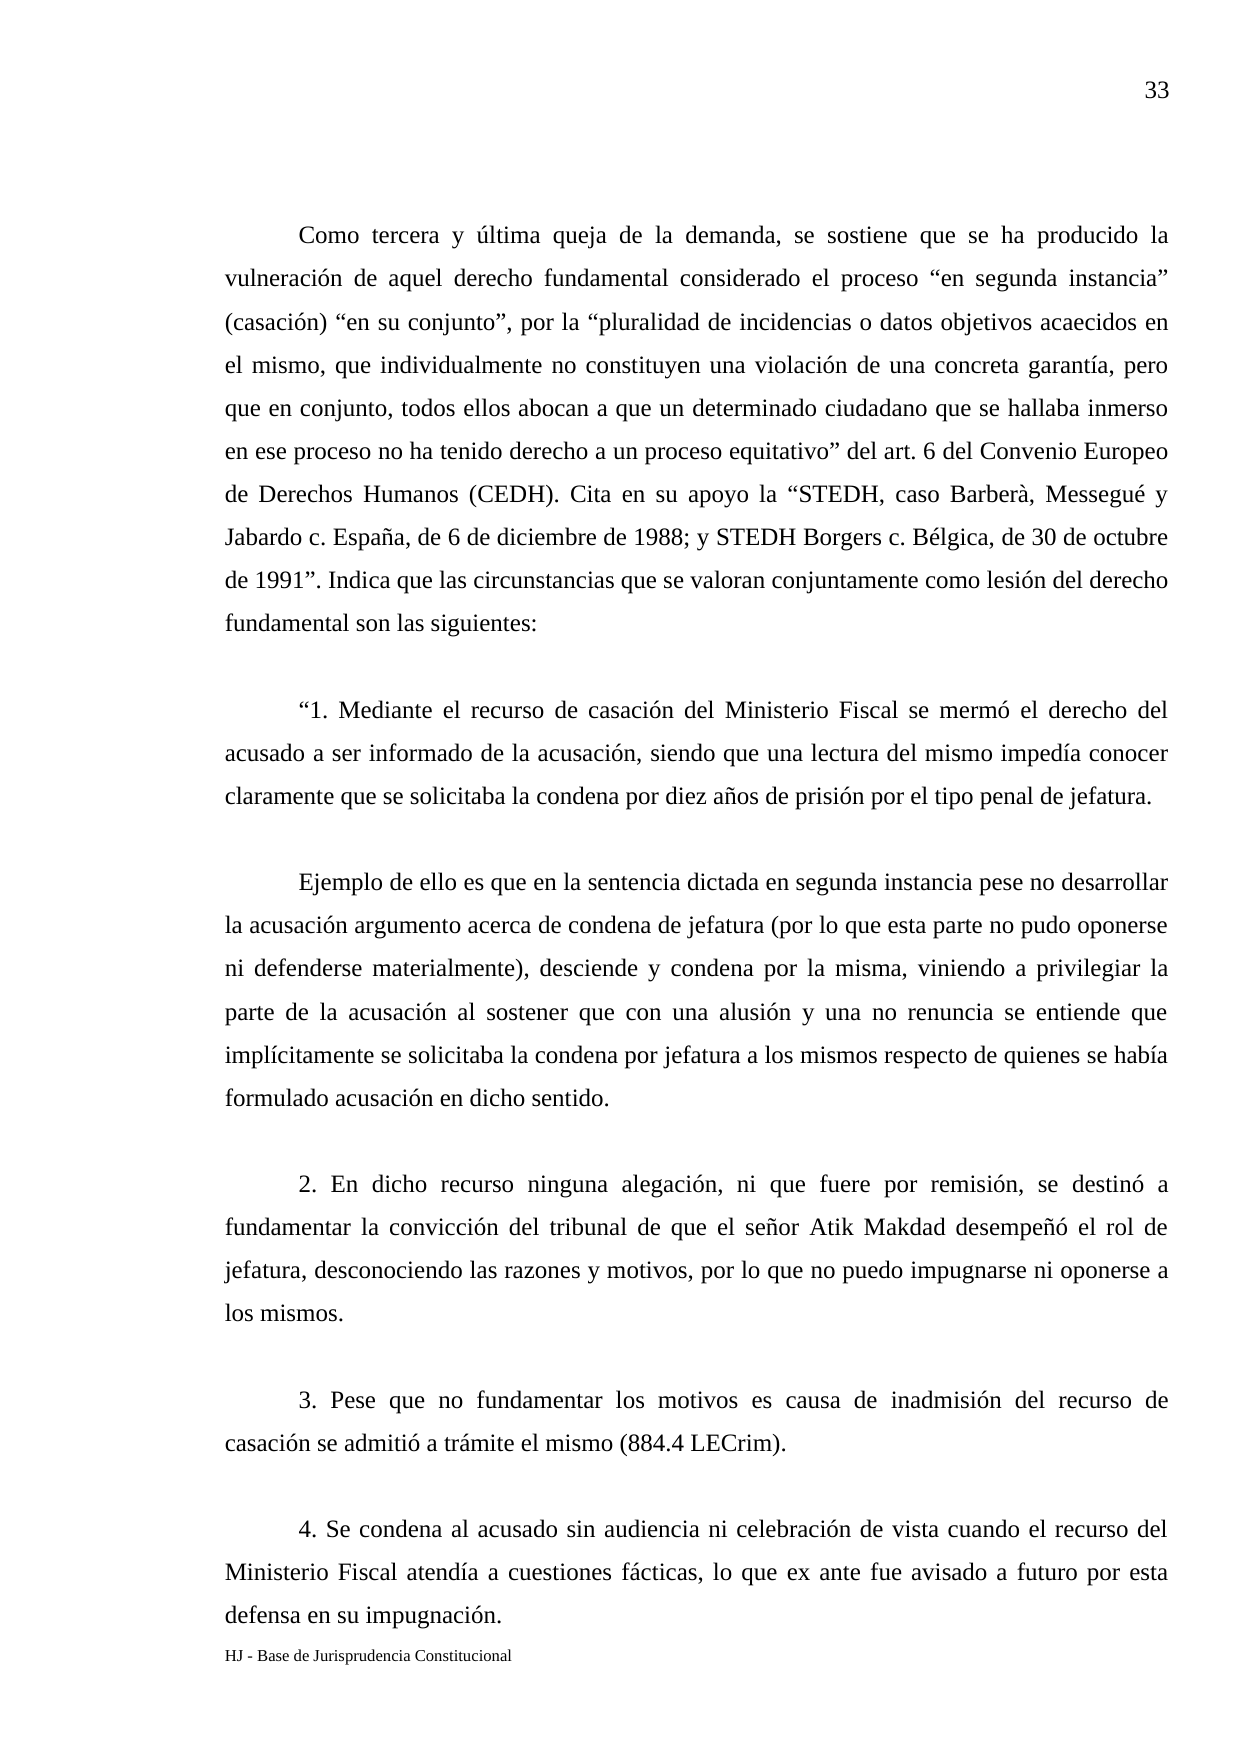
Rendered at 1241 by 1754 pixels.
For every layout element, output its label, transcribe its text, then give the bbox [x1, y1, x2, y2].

text 3. Pese que no fundamentar los motivos es causa de inadmisión del recurso de casación se admitió a trámite el mismo (884.4 LECrim). [224, 1385, 1169, 1457]
text 4. Se condena al acusado sin audiencia ni celebración de vista cuando el recurso del Ministerio Fiscal atendía a cuestiones fácticas, lo que ex ante fue avisado a futuro por esta defensa en su impugnación. [224, 1514, 1169, 1629]
text “1. Mediante el recurso de casación del Ministerio Fiscal se mermó el derecho del acusado a ser informado de la acusación, siendo que una lectura del mismo impedía conocer claramente que se solicitaba la condena por diez años de prisión por el tipo penal de jefatura. [224, 695, 1169, 810]
text 2. En dicho recurso ninguna alegación, ni que fuere por remisión, se destinó a fundamentar la convicción del tribunal de que el señor Atik Makdad desempeñó el rol de jefatura, desconociendo las razones y motivos, por lo que no puedo impugnarse ni oponerse a los mismos. [224, 1169, 1169, 1327]
text Ejemplo de ello es que en la sentencia dictada en segunda instancia pese no desarrollar la acusación argumento acerca de condena de jefatura (por lo que esta parte no pudo oponerse ni defenderse materialmente), desciende y condena por la misma, viniendo a privilegiar la parte de la acusación al sostener que con una alusión y una no renuncia se entiende que implícitamente se solicitaba la condena por jefatura a los mismos respecto de quienes se había formulado acusación en dicho sentido. [224, 867, 1169, 1112]
text Como tercera y última queja de la demanda, se sostiene que se ha producido la vulneración de aquel derecho fundamental considerado el proceso “en segunda instancia” (casación) “en su conjunto”, por la “pluralidad de incidencias o datos objetivos acaecidos en el mismo, que individualmente no constituyen una violación de una concreta garantía, pero que en conjunto, todos ellos abocan a que un determinado ciudadano que se hallaba inmerso en ese proceso no ha tenido derecho a un proceso equitativo” del art. 6 del Convenio Europeo de Derechos Humanos (CEDH). Cita en su apoyo la “STEDH, caso Barberà, Messegué y Jabardo c. España, de 6 de diciembre de 1988; y STEDH Borgers c. Bélgica, de 30 de octubre de 1991”. Indica que las circunstancias que se valoran conjuntamente como lesión del derecho fundamental son las siguientes: [224, 220, 1169, 637]
